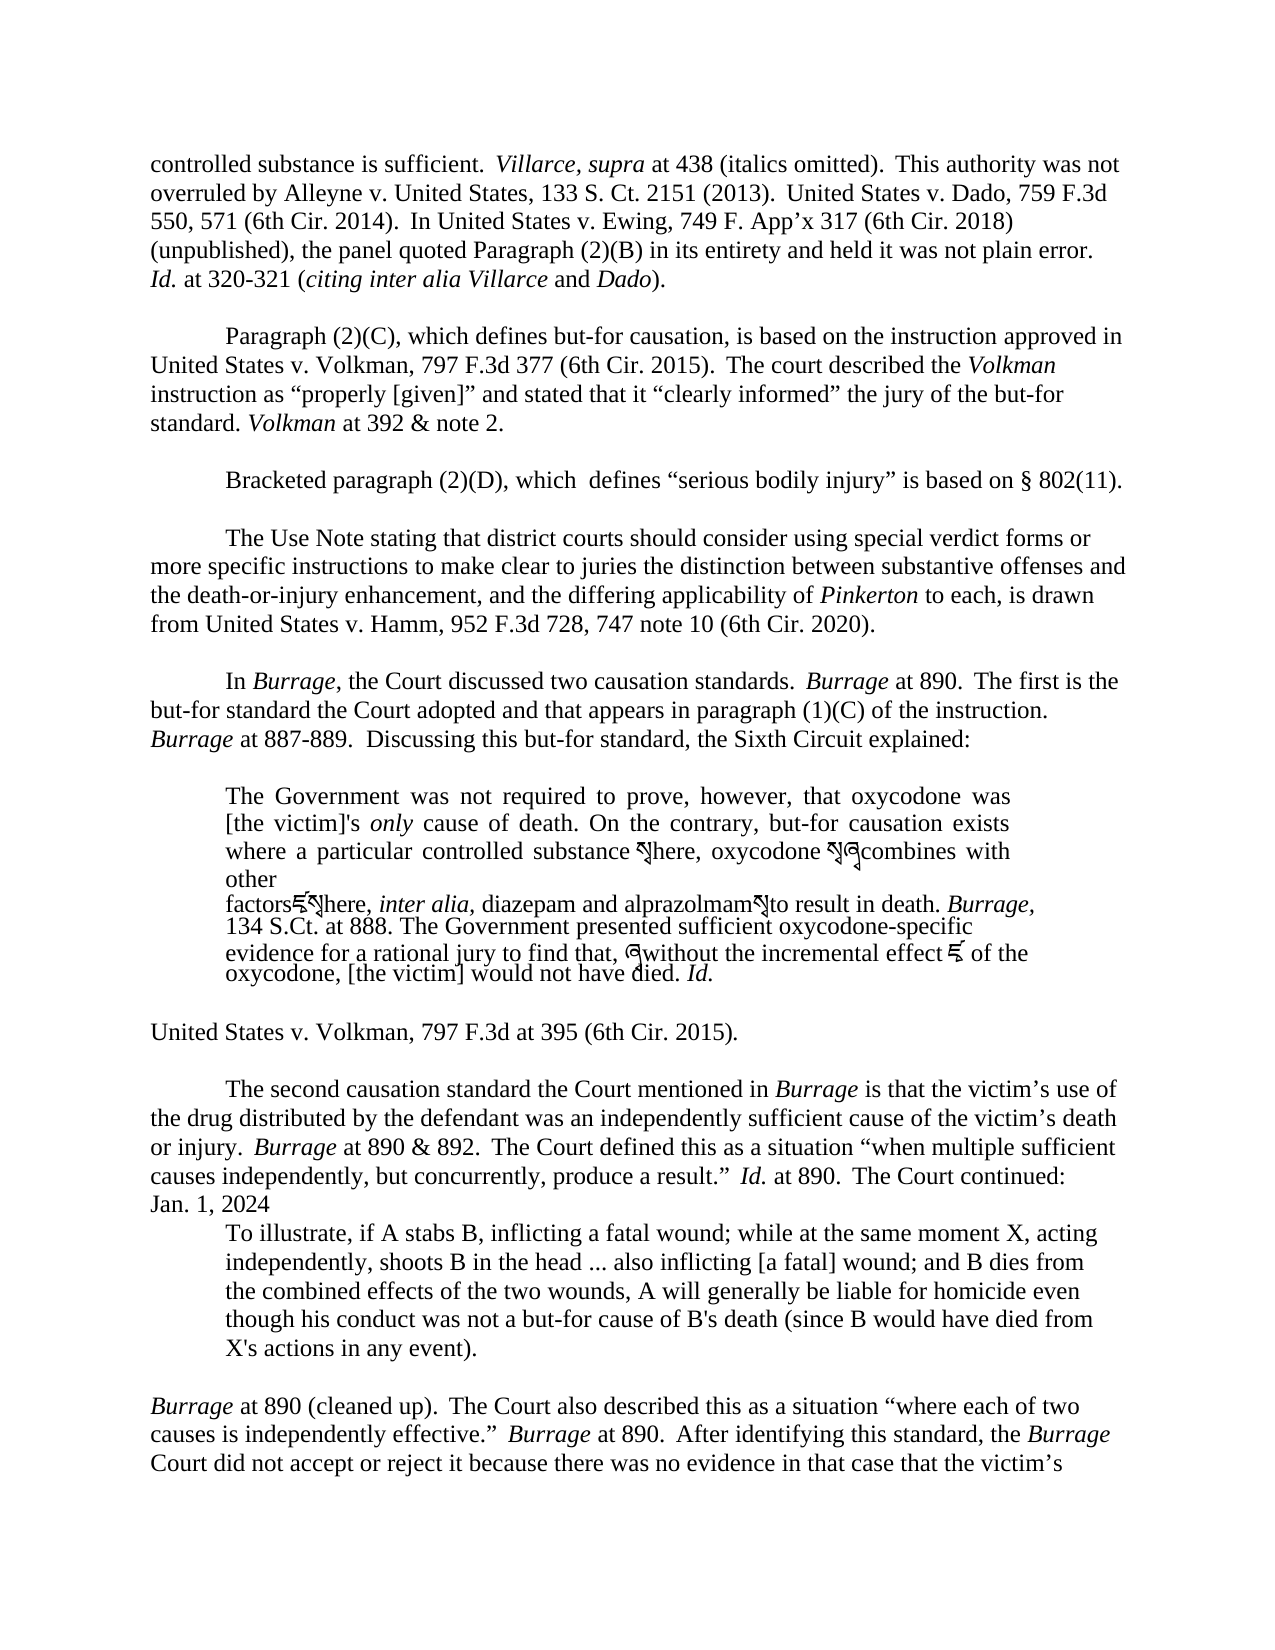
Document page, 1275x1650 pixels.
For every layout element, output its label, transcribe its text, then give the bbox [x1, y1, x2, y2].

text Burrage at 887-889. Discussing this but-for standard, the Sixth Circuit explained: [150, 724, 1137, 753]
text 134 S.Ct. at 888. The Government presented sufficient oxycodone-specific [225, 917, 1137, 939]
text Id. at 320-321 (citing inter alia Villarce and Dado). [150, 264, 1137, 293]
text United States v. Volkman, 797 F.3d at 395 (6th Cir. 2015). [150, 1017, 1137, 1046]
text The Use Note stating that district courts should consider using special verdict forms or more specific instructions to make clear to juries the distinction between substantive offenses and the death-or-injury enhancement, and the differing applicability of Pinkerton to each, is drawn from United States v. Hamm, 952 F.3d 728, 747 note 10 (6th Cir. 2020). [150, 523, 1137, 638]
text controlled substance is sufficient. Villarce, supra at 438 (italics omitted). This authority was not overruled by Alleyne v. United States, 133 S. Ct. 2151 (2013). United States v. Dado, 759 F.3d 550, 571 (6th Cir. 2014). In United States v. Ewing, 749 F. App’x 317 (6th Cir. 2018) (unpublished), the panel quoted Paragraph (2)(B) in its entirety and held it was not plain error. [150, 149, 1137, 264]
text The Government was not required to prove, however, that oxycodone was [the victim]'s only cause of death. On the contrary, but-for causation exists where a particular controlled substanceསྭhere, oxycodoneསྭཞྭcombines with other [225, 783, 1010, 892]
text Burrage at 890 (cleaned up). The Court also described this as a situation “where each of two causes is independently effective.” Burrage at 890. After identifying this standard, the Burrage Court did not accept or reject it because there was no evidence in that case that the victim’s [150, 1391, 1137, 1477]
text Bracketed paragraph (2)(D), which defines “serious bodily injury” is based on § 802(11). [225, 465, 1137, 494]
text factorsཛྭསྭhere, inter alia, diazepam and alprazolmamསྭto result in death. Burrage, [225, 892, 1137, 917]
text The second causation standard the Court mentioned in Burrage is that the victim’s use of the drug distributed by the defendant was an independently sufficient cause of the victim’s death or injury. Burrage at 890 & 892. The Court defined this as a situation “when multiple sufficient causes independently, but concurrently, produce a result.” Id. at 890. The Court continued: [150, 1074, 1117, 1189]
text In Burrage, the Court discussed two causation standards. Burrage at 890. The first is the but-for standard the Court adopted and that appears in paragraph (1)(C) of the instruction. [150, 666, 1122, 724]
text Jan. 1, 2024 [150, 1189, 1137, 1218]
text evidence for a rational jury to find that, ཞྭwithout the incremental effectཛྭ of the oxycodone, [the victim] would not have died. Id. [225, 944, 1034, 987]
text To illustrate, if A stabs B, inflicting a fatal wound; while at the same moment X, acting independently, shoots B in the head ... also inflicting [a fatal] wound; and B dies from the combined effects of the two wounds, A will generally be liable for homicide even though his conduct was not a but-for cause of B's death (since B would have died from X's actions in any event). [225, 1218, 1119, 1362]
text Paragraph (2)(C), which defines but-for causation, is based on the instruction approved in United States v. Volkman, 797 F.3d 377 (6th Cir. 2015). The court described the Volkman instruction as “properly [given]” and stated that it “clearly informed” the jury of the but-for standard. Volkman at 392 & note 2. [150, 321, 1137, 436]
